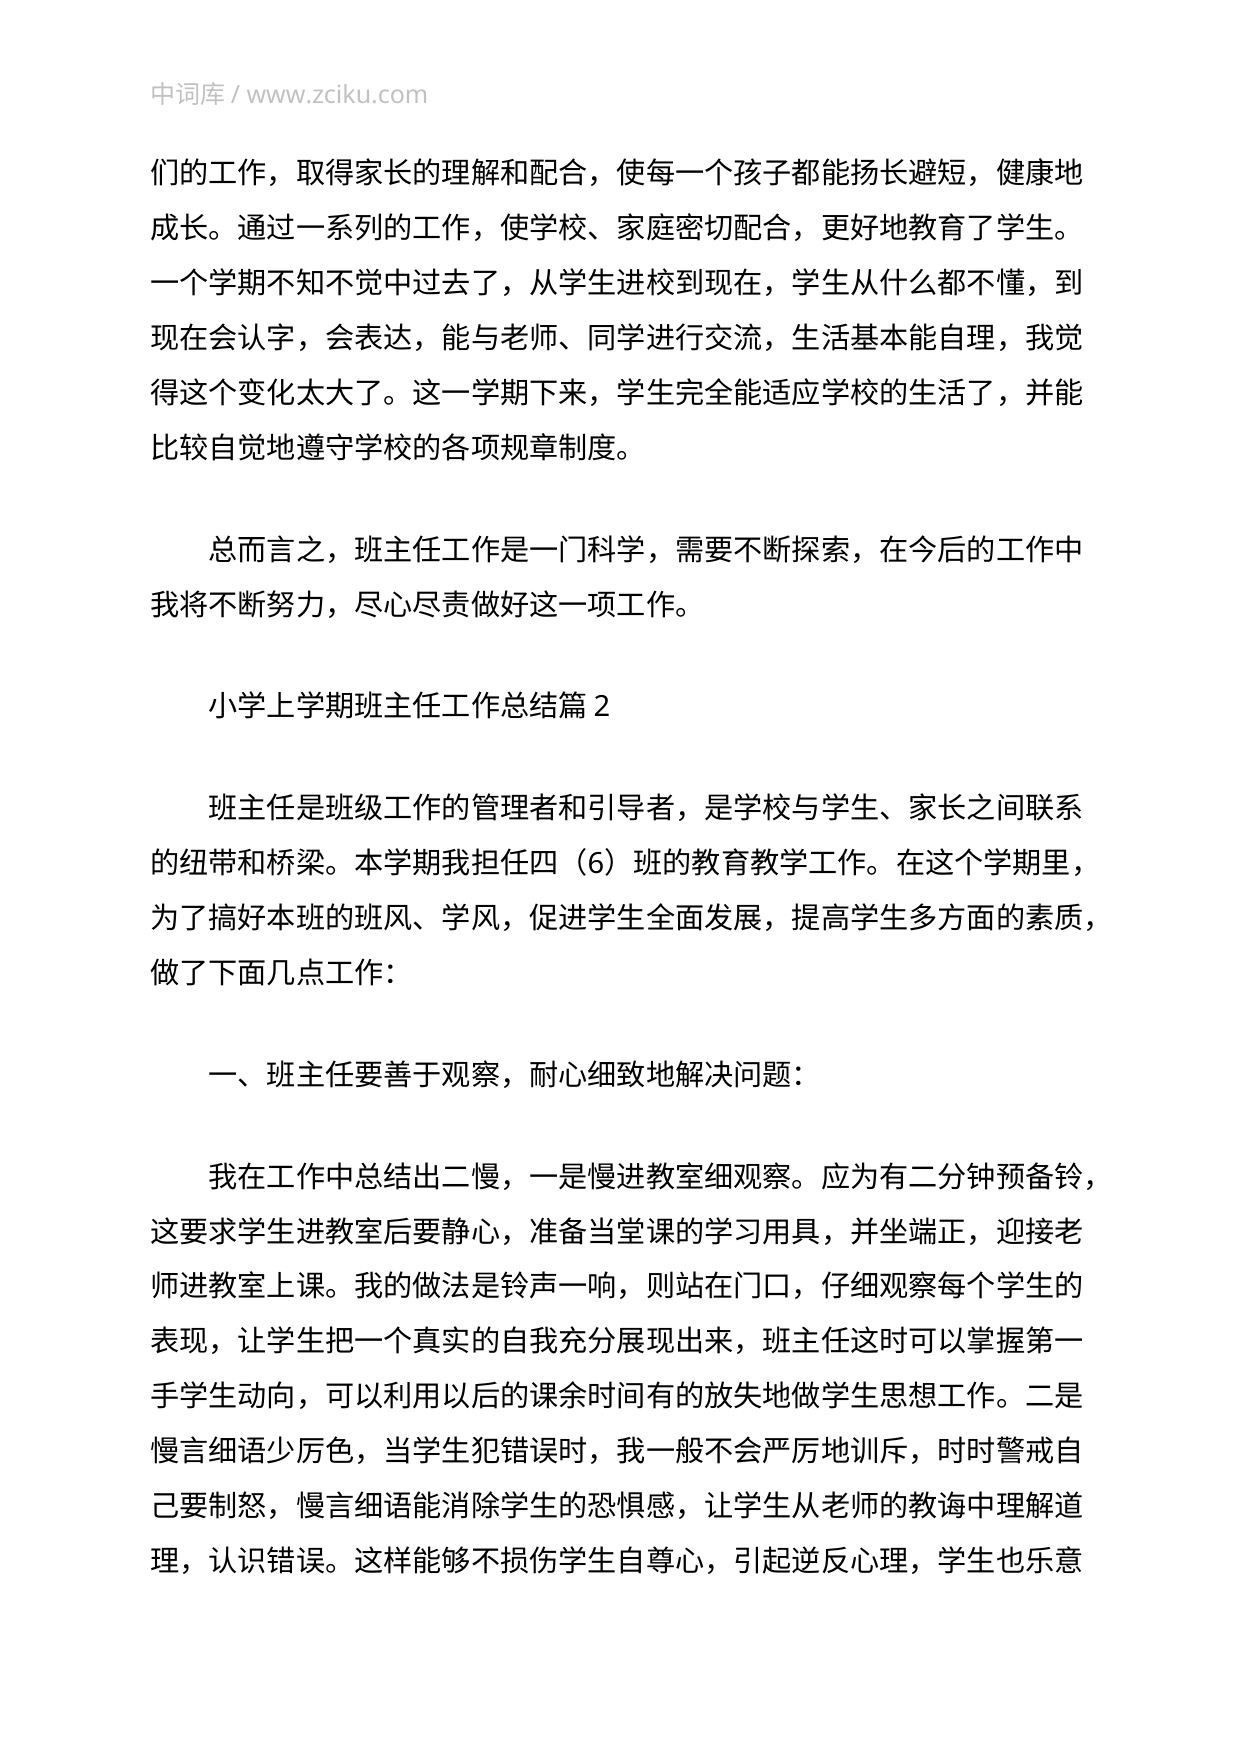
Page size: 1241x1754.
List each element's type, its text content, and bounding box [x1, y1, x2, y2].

text 班主任是班级工作的管理者和引导者，是学校与学生、家长之间联系的纽带和桥梁。本学期我担任四（6）班的教育教学工作。在这个学期里，为了搞好本班的班风、学风，促进学生全面发展，提高学生多方面的素质，做了下面几点工作： [150, 785, 1090, 992]
text 总而言之，班主任工作是一门科学，需要不断探索，在今后的工作中我将不断努力，尽心尽责做好这一项工作。 [150, 526, 1090, 623]
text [150, 150, 1090, 467]
text 一、班主任要善于观察，耐心细致地解决问题： [150, 1051, 1090, 1094]
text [150, 1153, 1090, 1580]
text 小学上学期班主任工作总结篇2 [150, 683, 1090, 725]
